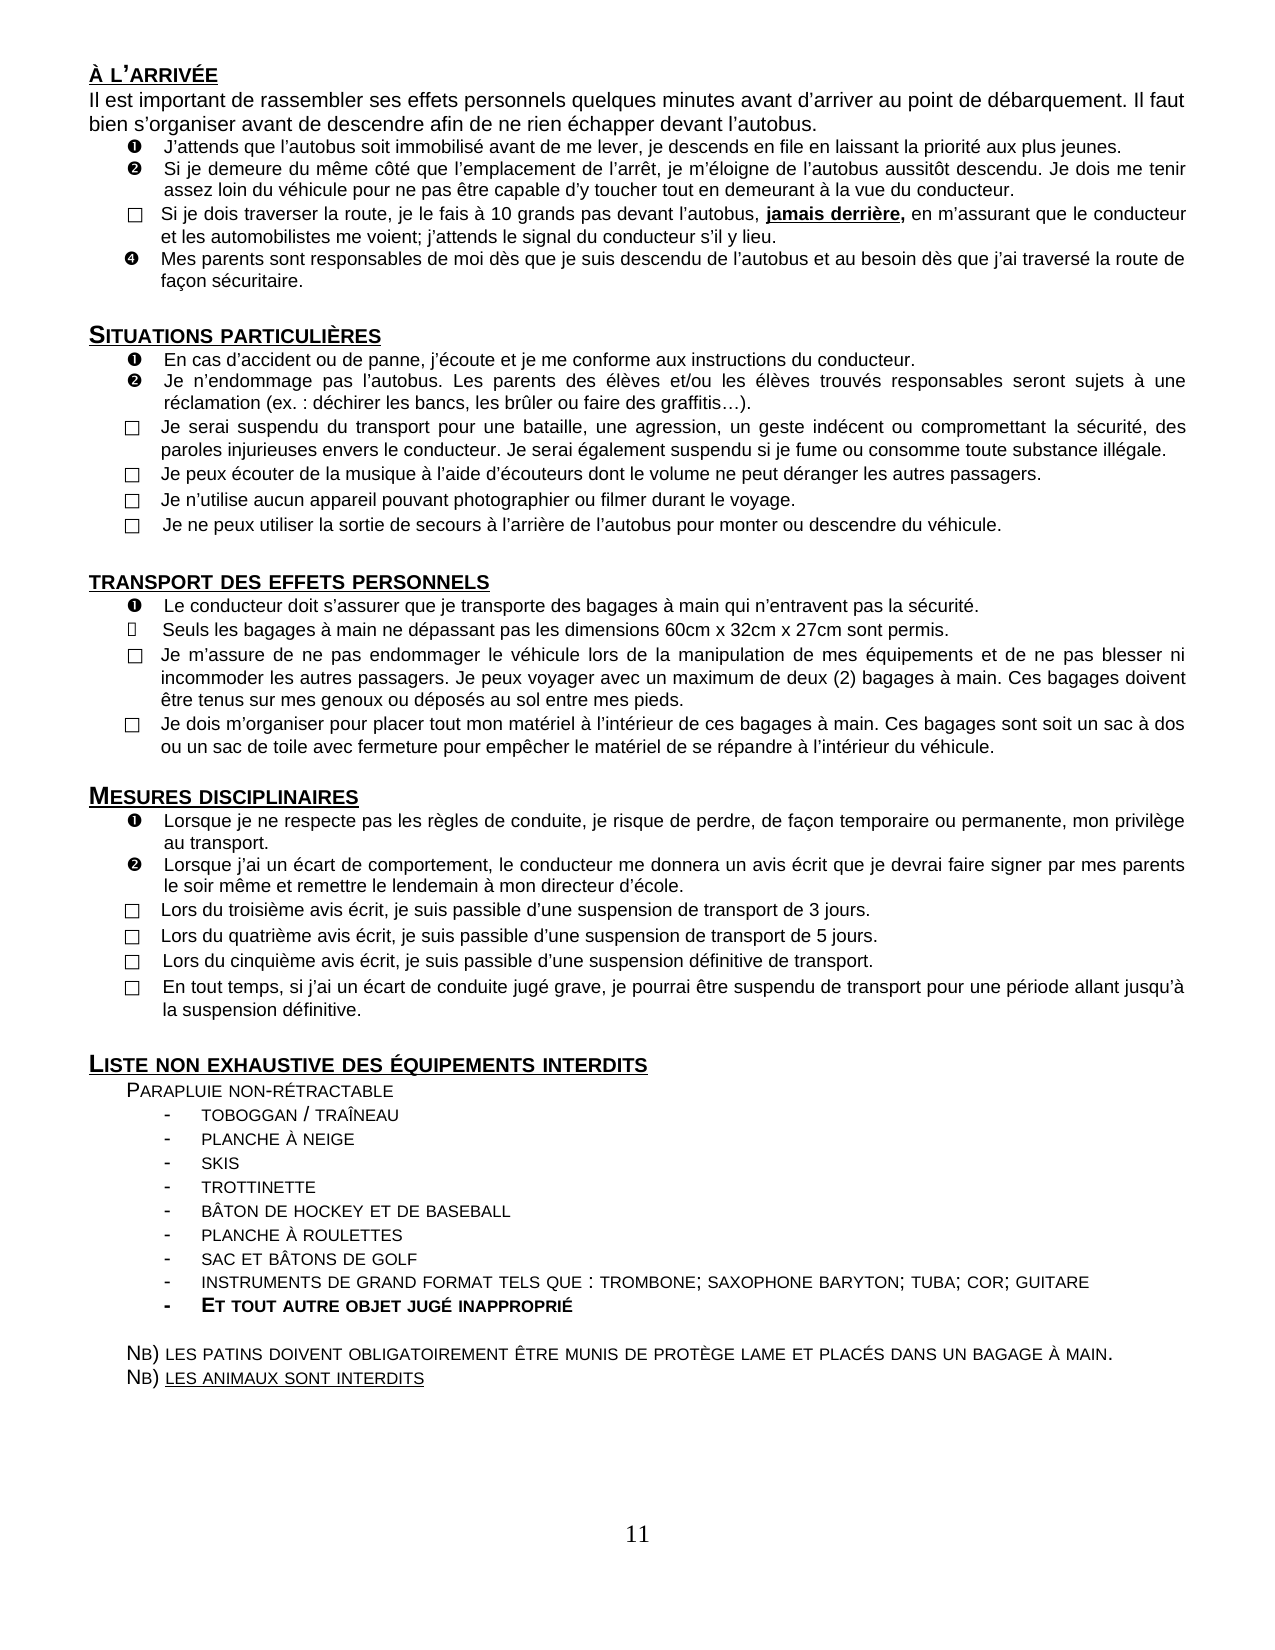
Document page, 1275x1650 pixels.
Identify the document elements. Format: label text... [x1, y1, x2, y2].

text □ Je n’utilise aucun appareil pouvant photographier ou filmer durant le voyage. [123, 486, 1186, 511]
list planche à neige [164, 1126, 1186, 1149]
text □ Si je dois traverser la route, je le fais à 10 grands pas devant l’autobus, jamais derrière, en m’assurant que le conducteur et les automobilistes me voient; j’attends le signal du conducteur s’il y lieu. [126, 201, 1186, 248]
text Nb) les patins doivent obligatoirement être munis de protège lame et placés dans un bagage à main. [126, 1341, 1186, 1365]
text □ Je dois m’organiser pour placer tout mon matériel à l’intérieur de ces bagages à main. Ces bagages sont soit un sac à dos ou un sac de toile avec fermeture pour empêcher le matériel de se répandre à l’intérieur du véhicule. [123, 710, 1186, 757]
list Le conducteur doit s’assurer que je transporte des bagages à main qui n’entravent pas la sécurité. [126, 594, 1186, 616]
list Et tout autre objet jugé inapproprié [164, 1293, 1186, 1317]
text Parapluie non-rétractable [126, 1078, 1186, 1102]
text □ Je m’assure de ne pas endommager le véhicule lors de la manipulation de mes équipements et de ne pas blesser ni incommoder les autres passagers. Je peux voyager avec un maximum de deux (2) bagages à main. Ces bagages doivent être tenus sur mes genoux ou déposés au sol entre mes pieds. [126, 642, 1186, 710]
text □ Lors du cinquième avis écrit, je suis passible d’une suspension définitive de transport. [123, 948, 1186, 973]
list Si je demeure du même côté que l’emplacement de l’arrêt, je m’éloigne de l’autobus aussitôt descendu. Je dois me tenir assez loin du véhicule pour ne pas être capable d’y toucher tout en demeurant à la vue du conducteur. [126, 157, 1186, 201]
text □ Je serai suspendu du transport pour une bataille, une agression, un geste indécent ou compromettant la sécurité, des paroles injurieuses envers le conducteur. Je serai également suspendu si je fume ou consomme toute substance illégale. [123, 413, 1186, 460]
list planche à roulettes [164, 1221, 1186, 1245]
list Mes parents sont responsables de moi dès que je suis descendu de l’autobus et au besoin dès que j’ai traversé la route de façon sécuritaire. [123, 248, 1186, 291]
text □ Je peux écouter de la musique à l’aide d’écouteurs dont le volume ne peut déranger les autres passagers. [123, 460, 1186, 486]
text Nb) les animaux sont interdits [126, 1365, 1186, 1389]
text transport des effets personnels [89, 566, 1186, 594]
text □ En tout temps, si j’ai un écart de conduite jugé grave, je pourrai être suspendu de transport pour une période allant jusqu’à la suspension définitive. [123, 973, 1186, 1020]
list trottinette [164, 1173, 1186, 1197]
text Situations particulières [89, 320, 1186, 348]
text □ Lors du quatrième avis écrit, je suis passible d’une suspension de transport de 5 jours. [123, 922, 1186, 948]
text  Seuls les bagages à main ne dépassant pas les dimensions 60cm x 32cm x 27cm sont permis. [126, 616, 1186, 642]
text □ Lors du troisième avis écrit, je suis passible d’une suspension de transport de 3 jours. [123, 897, 1186, 922]
list toboggan / traîneau [164, 1102, 1186, 1126]
list bâton de hockey et de baseball [164, 1197, 1186, 1221]
text Il est important de rassembler ses effets personnels quelques minutes avant d’arriver au point de débarquement. Il faut bien s’organiser avant de descendre afin de ne rien échapper devant l’autobus. [89, 88, 1186, 136]
list skis [164, 1149, 1186, 1173]
list sac et bâtons de golf [164, 1245, 1186, 1269]
text Mesures disciplinaires [89, 781, 1186, 810]
list Lorsque j’ai un écart de comportement, le conducteur me donnera un avis écrit que je devrai faire signer par mes parents le soir même et remettre le lendemain à mon directeur d’école. [126, 853, 1186, 897]
list instruments de grand format tels que : trombone; saxophone baryton; tuba; cor; guitare [164, 1269, 1186, 1293]
text Liste non exhaustive des équipements interdits [89, 1049, 1186, 1078]
text à l’arrivée [89, 59, 1186, 88]
list En cas d’accident ou de panne, j’écoute et je me conforme aux instructions du conducteur. [126, 348, 1186, 370]
text □ Je ne peux utiliser la sortie de secours à l’arrière de l’autobus pour monter ou descendre du véhicule. [123, 511, 1186, 537]
list Je n’endommage pas l’autobus. Les parents des élèves et/ou les élèves trouvés responsables seront sujets à une réclamation (ex. : déchirer les bancs, les brûler ou faire des graffitis…). [126, 370, 1186, 413]
list Lorsque je ne respecte pas les règles de conduite, je risque de perdre, de façon temporaire ou permanente, mon privilège au transport. [126, 810, 1186, 853]
list J’attends que l’autobus soit immobilisé avant de me lever, je descends en file en laissant la priorité aux plus jeunes. [126, 136, 1186, 157]
